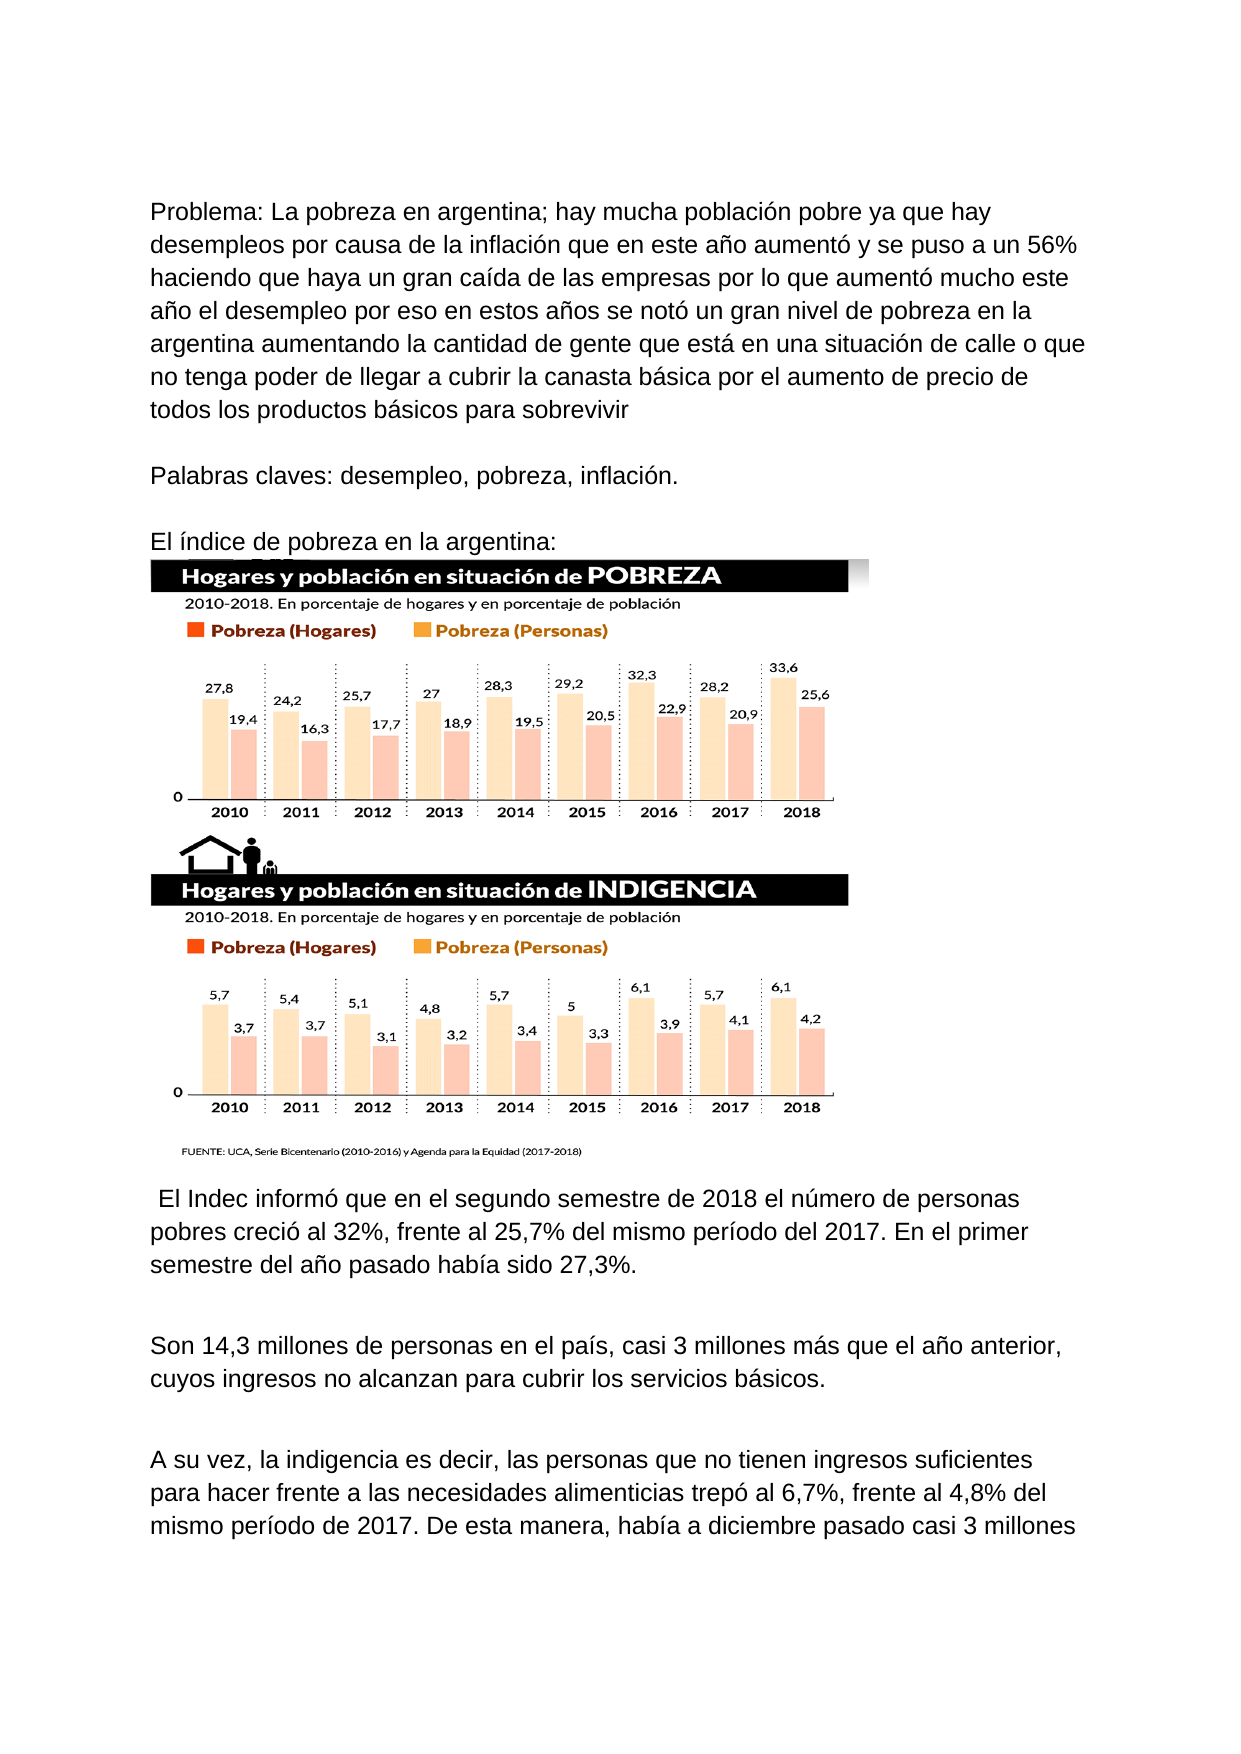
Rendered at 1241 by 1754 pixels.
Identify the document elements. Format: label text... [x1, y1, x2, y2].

text Son 14,3 millones de personas en el país, casi 3 millones más que el año anterior, cuyos ingresos no alcanzan para cubrir los servicios básicos. [150, 1331, 1090, 1392]
picture [150, 559, 869, 1180]
text Palabras claves: desempleo, pobreza, inflación. [150, 461, 1090, 490]
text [150, 1445, 1090, 1539]
text El Indec informó que en el segundo semestre de 2018 el número de personas pobres creció al 32%, frente al 25,7% del mismo período del 2017. En el primer semestre del año pasado había sido 27,3%. [150, 1184, 1090, 1278]
text Problema: La pobreza en argentina; hay mucha población pobre ya que hay desempleos por causa de la inflación que en este año aumentó y se puso a un 56% haciendo que haya un gran caída de las empresas por lo que aumentó mucho este año el desempleo por eso en estos años se notó un gran nivel de pobreza en la argentina aumentando la cantidad de gente que está en una situación de calle o que no tenga poder de llegar a cubrir la canasta básica por el aumento de precio de todos los productos básicos para sobrevivir [150, 197, 1090, 424]
